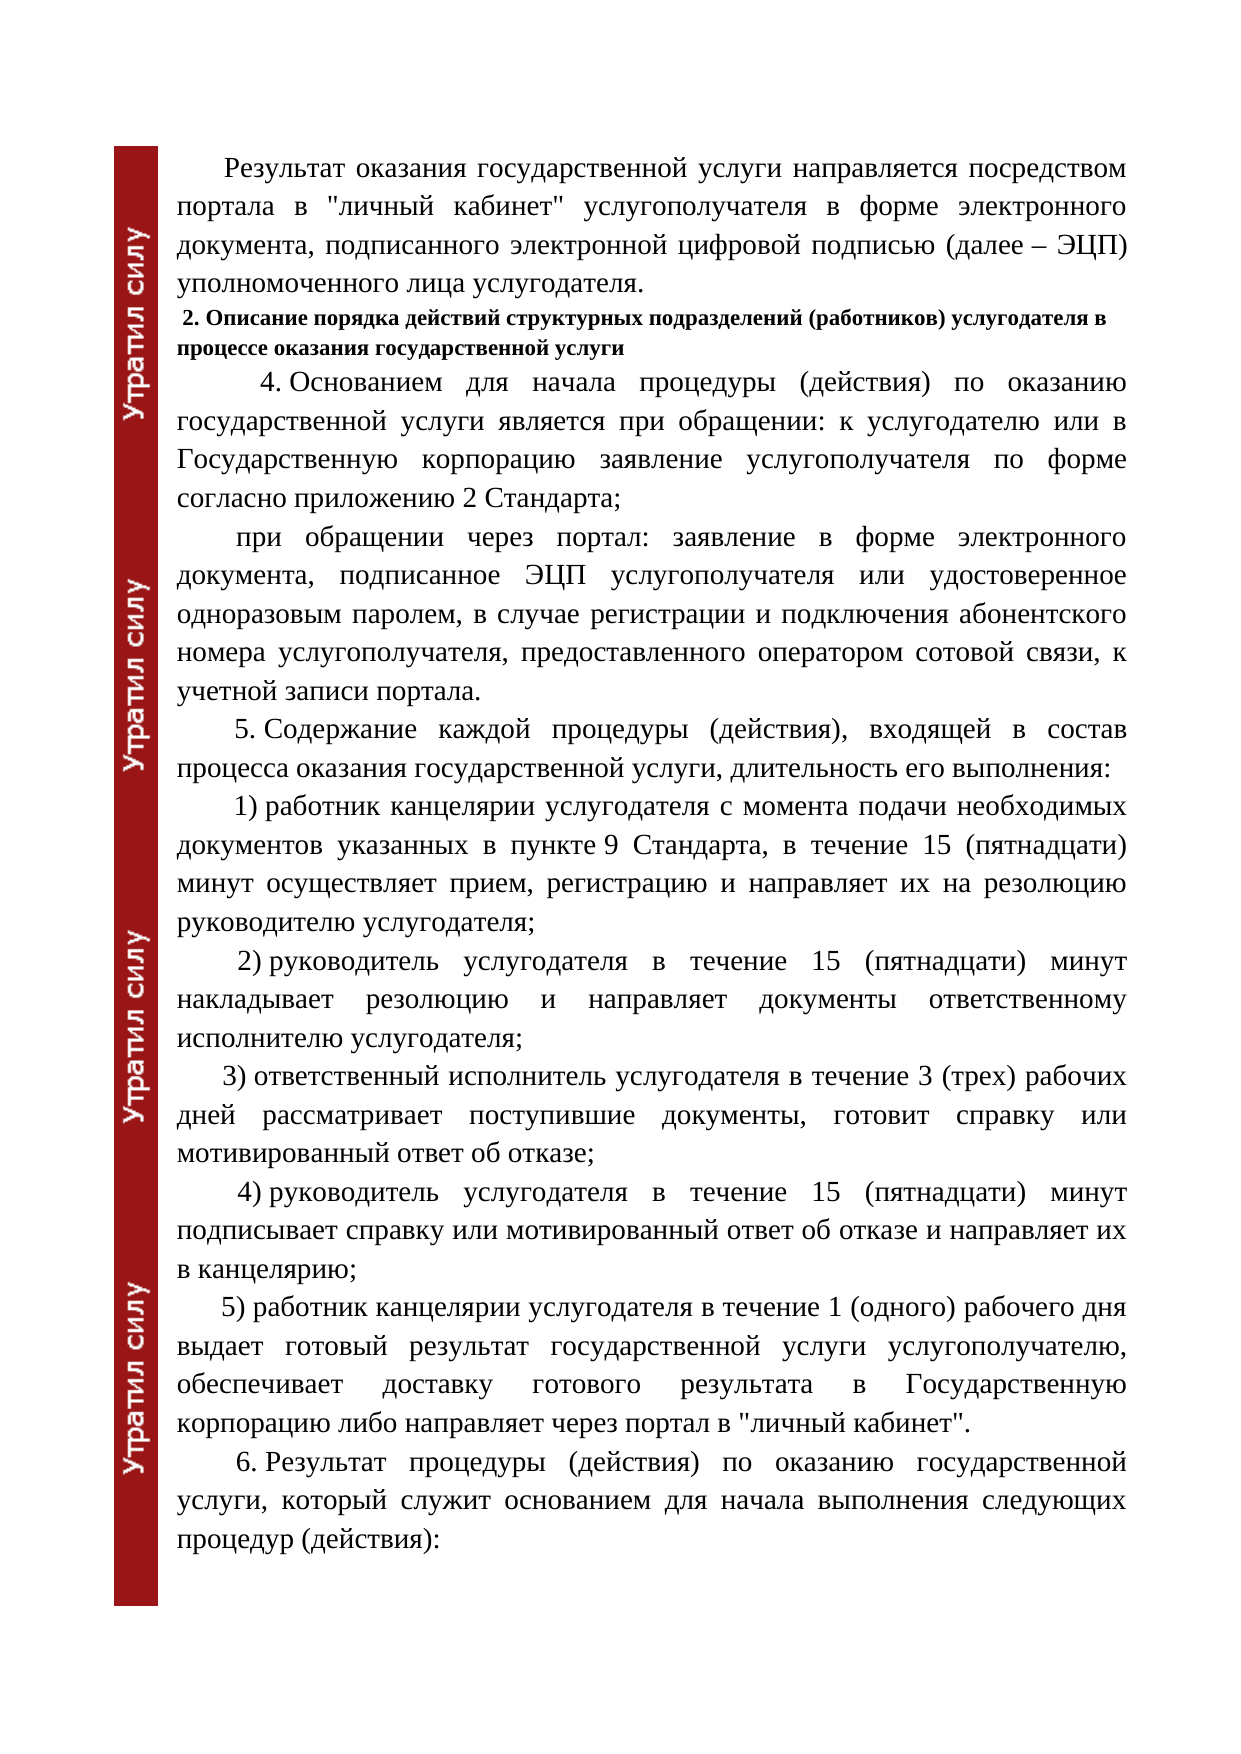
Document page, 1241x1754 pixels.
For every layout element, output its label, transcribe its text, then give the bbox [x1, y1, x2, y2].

text 5. Содержание каждой процедуры (действия), входящей в состав процесса оказания государственной услуги, длительность его выполнения: [112, 711, 1128, 783]
picture [114, 1284, 158, 1289]
picture [114, 706, 158, 711]
text 4. Основанием для начала процедуры (действия) по оказанию государственной услуги является при обращении: к услугодателю или в Государственную корпорацию заявление услугополучателя по форме согласно приложению 2 Стандарта; [112, 364, 1128, 514]
text 5) работник канцелярии услугодателя в течение 1 (одного) рабочего дня выдает готовый результат государственной услуги услугополучателю, обеспечивает доставку готового результата в Государственную корпорацию либо направляет через портал в "личный кабинет". [112, 1289, 1128, 1439]
text 3) ответственный исполнитель услугодателя в течение 3 (трех) рабочих дней рассматривает поступившие документы, готовит справку или мотивированный ответ об отказе; [112, 1058, 1128, 1169]
picture [114, 514, 158, 519]
text 6. Результат процедуры (действия) по оказанию государственной услуги, который служит основанием для начала выполнения следующих процедур (действия): [112, 1444, 1128, 1554]
picture [114, 1053, 158, 1058]
picture [114, 1439, 158, 1444]
text 4) руководитель услугодателя в течение 15 (пятнадцати) минут подписывает справку или мотивированный ответ об отказе и направляет их в канцелярию; [112, 1174, 1128, 1284]
picture [114, 783, 158, 788]
text 2. Описание порядка действий структурных подразделений (работников) услугодателя в процессе оказания государственной услуги [112, 304, 1128, 361]
text при обращении через портал: заявление в форме электронного документа, подписанное ЭЦП услугополучателя или удостоверенное одноразовым паролем, в случае регистрации и подключения абонентского номера услугополучателя, предоставленного оператором сотовой связи, к учетной записи портала. [112, 519, 1128, 706]
picture [114, 1169, 158, 1174]
picture [114, 1554, 158, 1606]
picture [114, 146, 158, 150]
text 2) руководитель услугодателя в течение 15 (пятнадцати) минут накладывает резолюцию и направляет документы ответственному исполнителю услугодателя; [112, 943, 1128, 1053]
picture [114, 938, 158, 943]
text 1) работник канцелярии услугодателя с момента подачи необходимых документов указанных в пункте 9 Стандарта, в течение 15 (пятнадцати) минут осуществляет прием, регистрацию и направляет их на резолюцию руководителю услугодателя; [112, 788, 1128, 938]
text Результат оказания государственной услуги направляется посредством портала в "личный кабинет" услугополучателя в форме электронного документа, подписанного электронной цифровой подписью (далее – ЭЦП) уполномоченного лица услугодателя. [112, 150, 1128, 299]
picture [114, 299, 158, 304]
